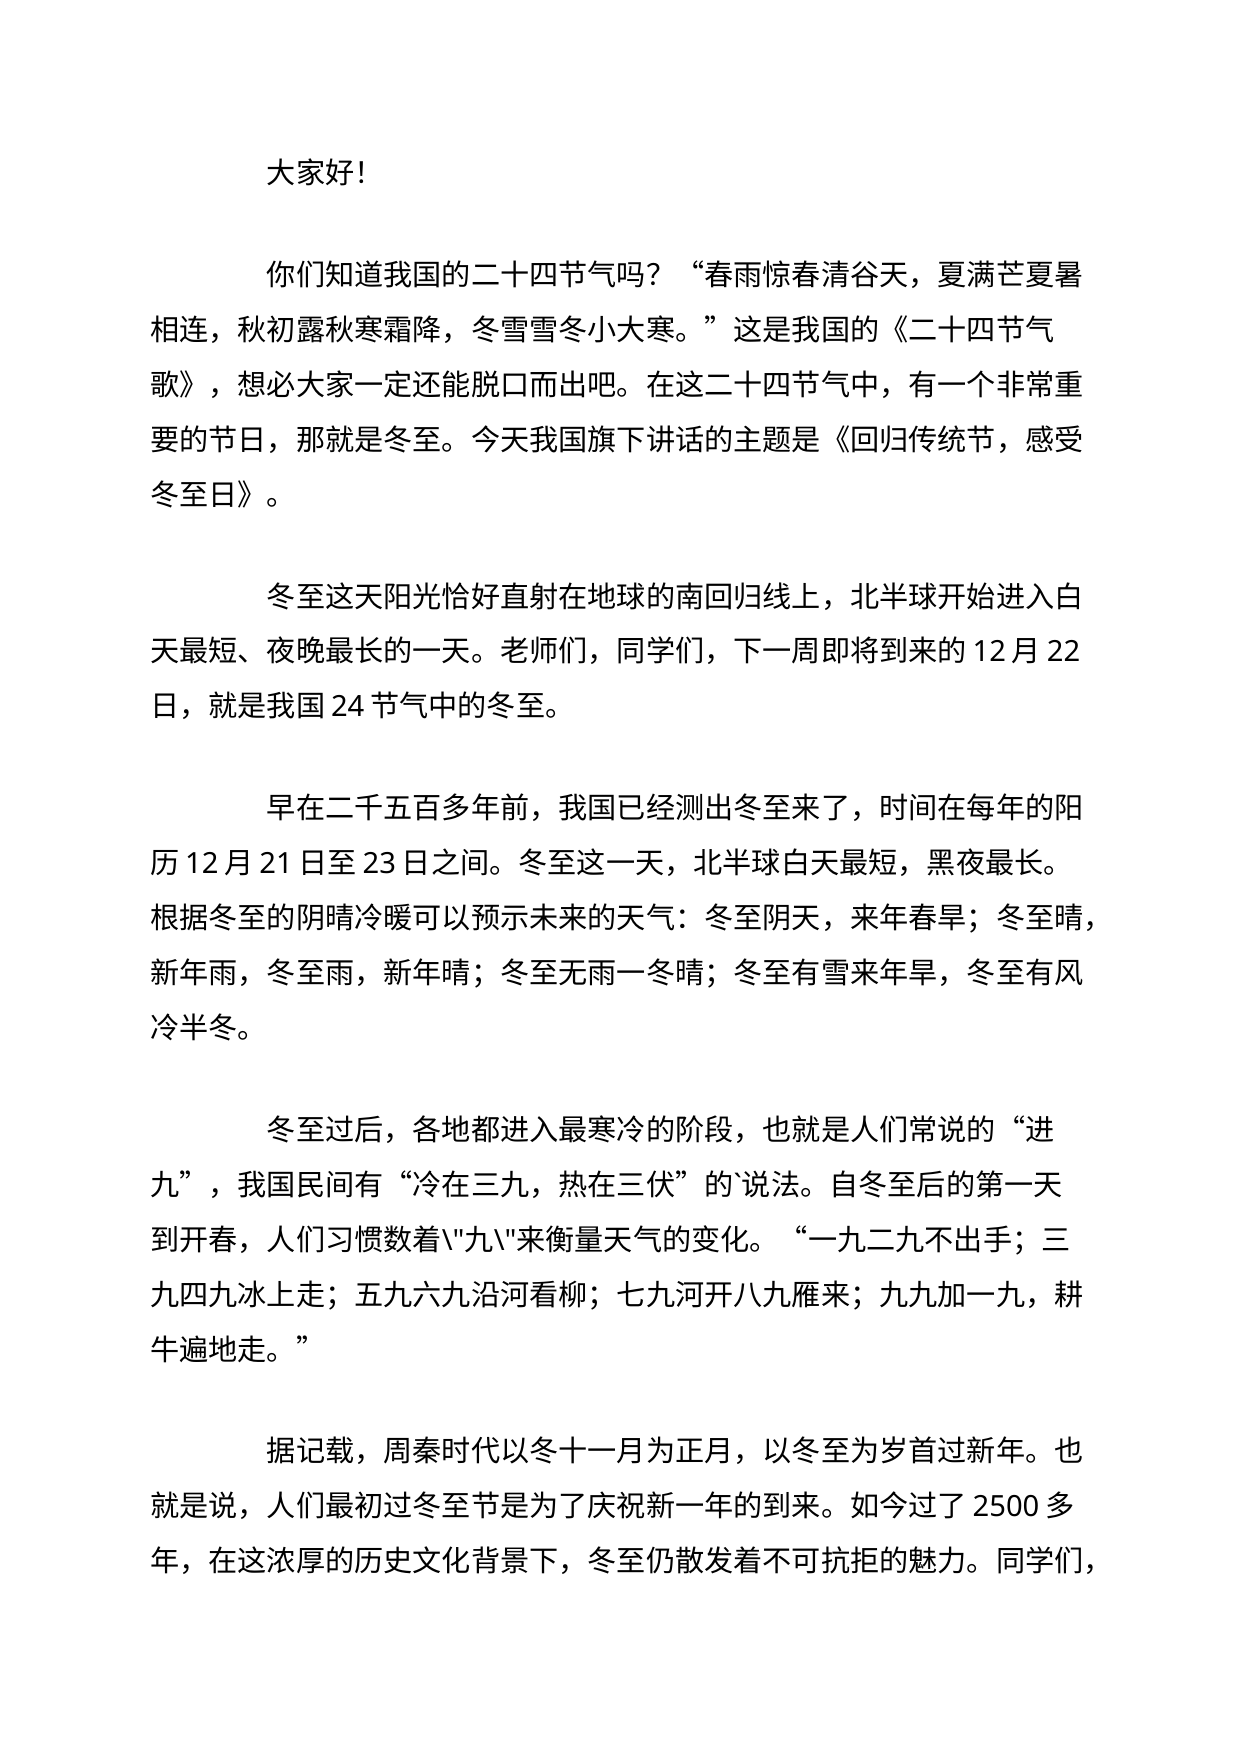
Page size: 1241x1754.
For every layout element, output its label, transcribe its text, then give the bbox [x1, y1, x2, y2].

text 你们知道我国的二十四节气吗？“春雨惊春清谷天，夏满芒夏暑相连，秋初露秋寒霜降，冬雪雪冬小大寒。”这是我国的《二十四节气歌》，想必大家一定还能脱口而出吧。在这二十四节气中，有一个非常重要的节日，那就是冬至。今天我国旗下讲话的主题是《回归传统节，感受冬至日》。 [150, 252, 1090, 514]
text 冬至这天阳光恰好直射在地球的南回归线上，北半球开始进入白天最短、夜晚最长的一天。老师们，同学们，下一周即将到来的12月22日，就是我国24节气中的冬至。 [150, 573, 1090, 725]
text 大家好！ [150, 150, 1090, 192]
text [150, 1428, 1090, 1580]
text 冬至过后，各地都进入最寒冷的阶段，也就是人们常说的“进九”，我国民间有“冷在三九，热在三伏”的`说法。自冬至后的第一天到开春，人们习惯数着\"九\"来衡量天气的变化。“一九二九不出手；三九四九冰上走；五九六九沿河看柳；七九河开八九雁来；九九加一九，耕牛遍地走。” [150, 1106, 1090, 1368]
text 早在二千五百多年前，我国已经测出冬至来了，时间在每年的阳历12月21日至23日之间。冬至这一天，北半球白天最短，黑夜最长。根据冬至的阴晴冷暖可以预示未来的天气：冬至阴天，来年春旱；冬至晴，新年雨，冬至雨，新年晴；冬至无雨一冬晴；冬至有雪来年旱，冬至有风冷半冬。 [150, 785, 1090, 1047]
